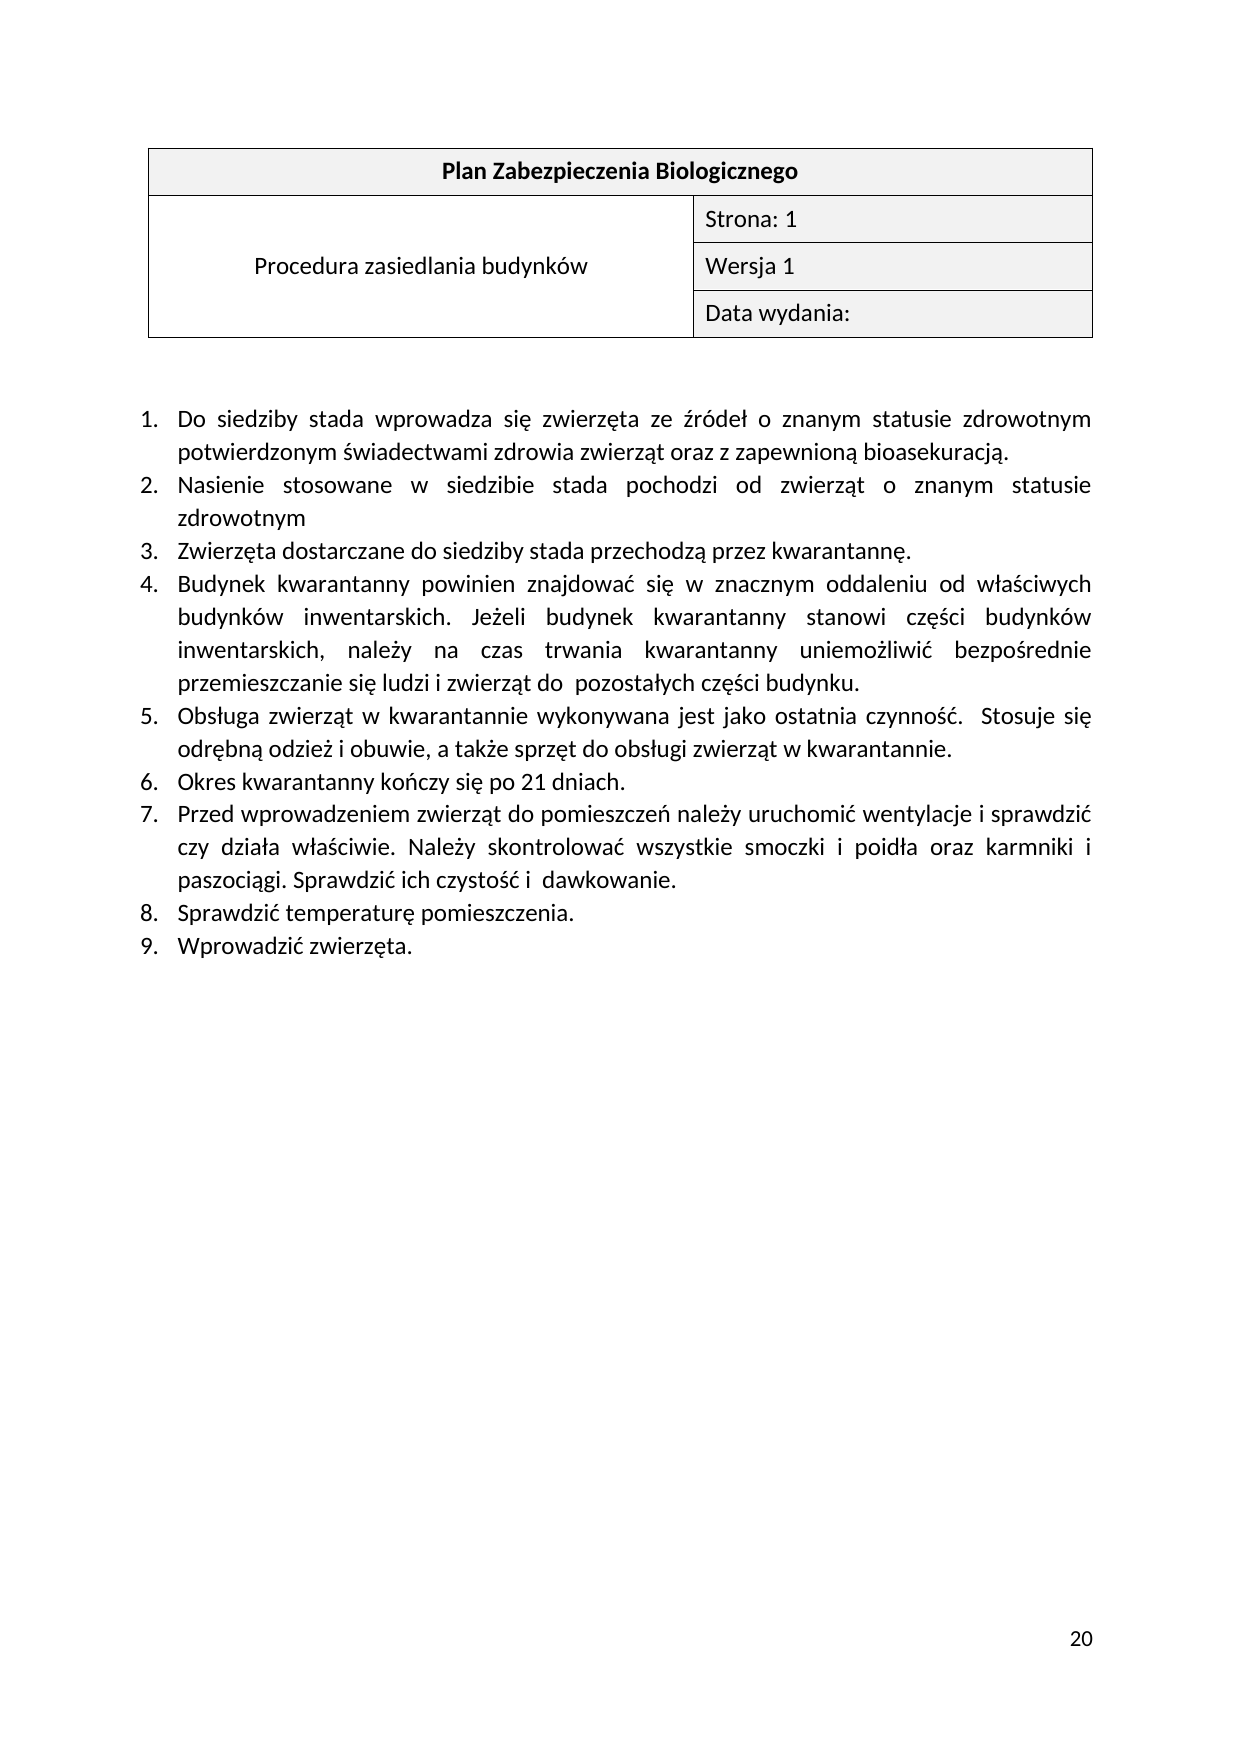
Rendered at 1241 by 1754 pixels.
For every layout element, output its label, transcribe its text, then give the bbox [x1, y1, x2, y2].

list Wprowadzić zwierzęta. [140, 930, 1093, 961]
list Sprawdzić temperaturę pomieszczenia. [140, 897, 1093, 928]
table_cell Data wydania: [694, 291, 1092, 337]
table_cell Wersja 1 [694, 243, 1092, 289]
list Budynek kwarantanny powinien znajdować się w znacznym oddaleniu od właściwych budynków inwentarskich. Jeżeli budynek kwarantanny stanowi części budynków inwentarskich, należy na czas trwania kwarantanny uniemożliwić bezpośrednie przemieszczanie się ludzi i zwierząt do pozostałych części budynku. [140, 568, 1093, 697]
list Do siedziby stada wprowadza się zwierzęta ze źródeł o znanym statusie zdrowotnym potwierdzonym świadectwami zdrowia zwierząt oraz z zapewnioną bioasekuracją. [140, 404, 1093, 467]
table_header Plan Zabezpieczenia Biologicznego [149, 149, 1092, 195]
list Okres kwarantanny kończy się po 21 dniach. [140, 766, 1093, 796]
list Zwierzęta dostarczane do siedziby stada przechodzą przez kwarantannę. [140, 535, 1093, 566]
table_cell Strona: 1 [694, 196, 1092, 242]
table_cell Procedura zasiedlania budynków [149, 196, 693, 337]
list Przed wprowadzeniem zwierząt do pomieszczeń należy uruchomić wentylacje i sprawdzić czy działa właściwie. Należy skontrolować wszystkie smoczki i poidła oraz karmniki i paszociągi. Sprawdzić ich czystość i dawkowanie. [140, 799, 1093, 895]
list Obsługa zwierząt w kwarantannie wykonywana jest jako ostatnia czynność. Stosuje się odrębną odzież i obuwie, a także sprzęt do obsługi zwierząt w kwarantannie. [140, 700, 1093, 763]
list Nasienie stosowane w siedzibie stada pochodzi od zwierząt o znanym statusie zdrowotnym [140, 469, 1093, 533]
